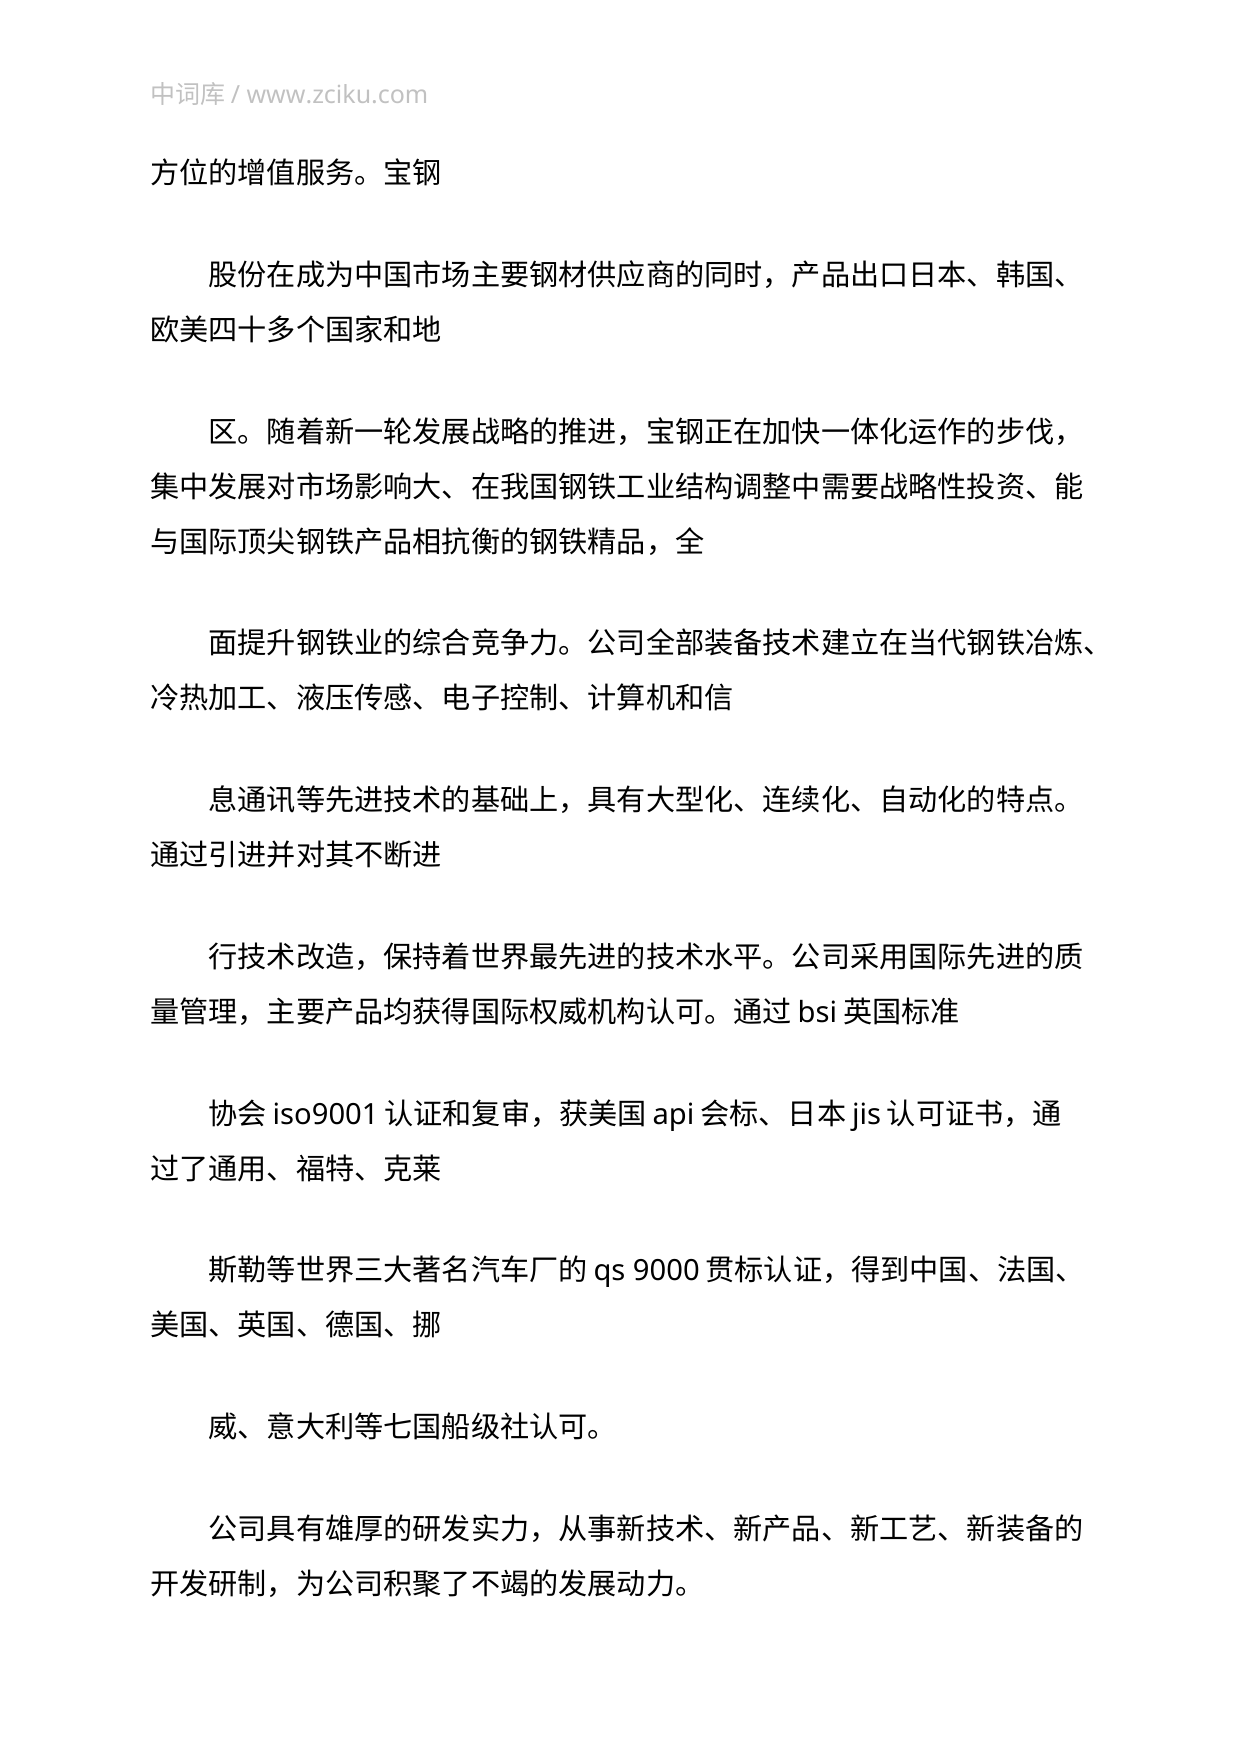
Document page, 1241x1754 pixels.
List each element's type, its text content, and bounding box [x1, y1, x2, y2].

text 行技术改造，保持着世界最先进的技术水平。公司采用国际先进的质量管理，主要产品均获得国际权威机构认可。通过bsi英国标准 [150, 933, 1090, 1031]
text 威、意大利等七国船级社认可。 [150, 1404, 1090, 1446]
text 股份在成为中国市场主要钢材供应商的同时，产品出口日本、韩国、欧美四十多个国家和地 [150, 252, 1090, 349]
text 协会iso9001认证和复审，获美国api会标、日本jis认可证书，通过了通用、福特、克莱 [150, 1090, 1090, 1187]
text 公司具有雄厚的研发实力，从事新技术、新产品、新工艺、新装备的开发研制，为公司积聚了不竭的发展动力。 [150, 1506, 1090, 1603]
text 面提升钢铁业的综合竞争力。公司全部装备技术建立在当代钢铁冶炼、冷热加工、液压传感、电子控制、计算机和信 [150, 620, 1090, 717]
text 区。随着新一轮发展战略的推进，宝钢正在加快一体化运作的步伐，集中发展对市场影响大、在我国钢铁工业结构调整中需要战略性投资、能与国际顶尖钢铁产品相抗衡的钢铁精品，全 [150, 408, 1090, 561]
text 斯勒等世界三大著名汽车厂的qs 9000贯标认证，得到中国、法国、美国、英国、德国、挪 [150, 1247, 1090, 1344]
text 息通讯等先进技术的基础上，具有大型化、连续化、自动化的特点。通过引进并对其不断进 [150, 777, 1090, 874]
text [150, 150, 1090, 192]
